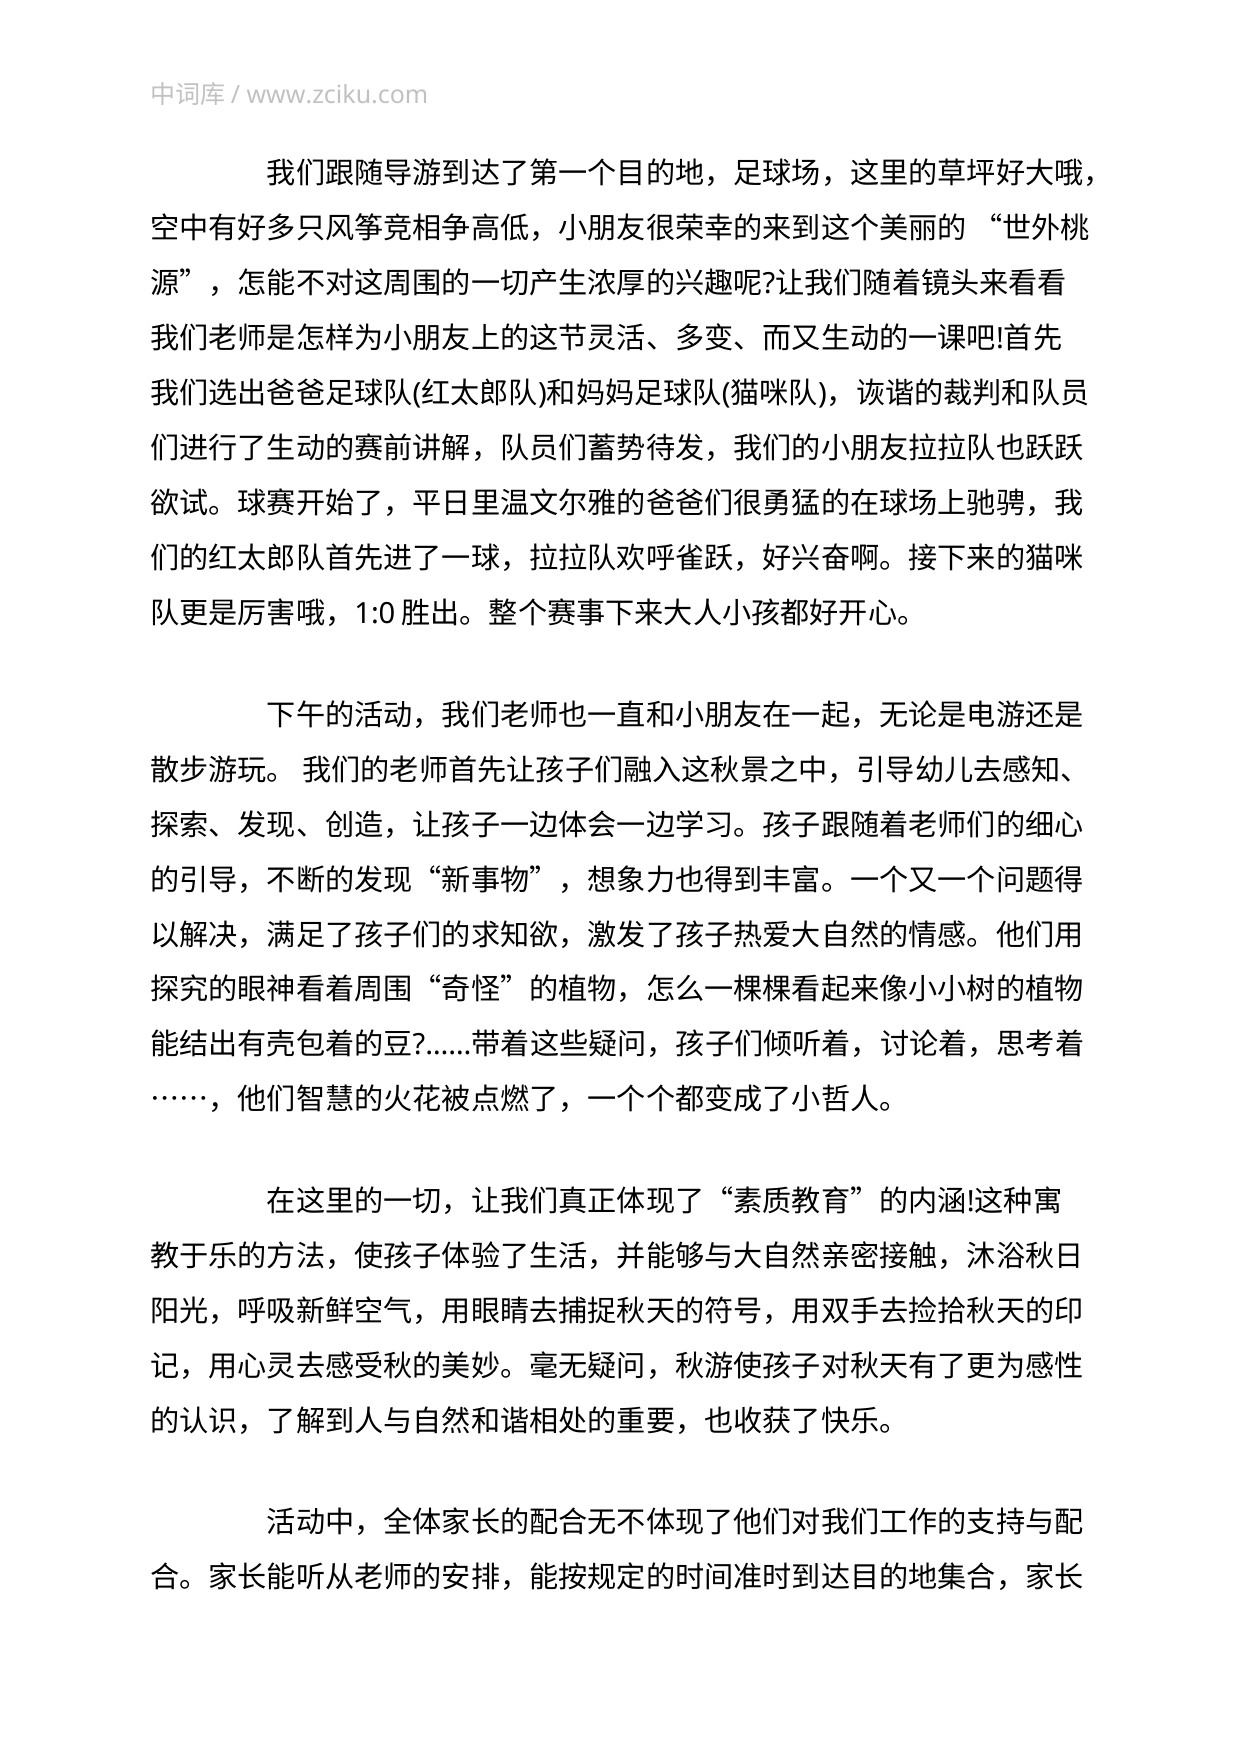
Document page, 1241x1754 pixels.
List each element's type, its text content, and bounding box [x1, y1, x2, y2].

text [150, 1499, 1090, 1596]
text 我们跟随导游到达了第一个目的地，足球场，这里的草坪好大哦，空中有好多只风筝竞相争高低，小朋友很荣幸的来到这个美丽的 “世外桃源”，怎能不对这周围的一切产生浓厚的兴趣呢?让我们随着镜头来看看我们老师是怎样为小朋友上的这节灵活、多变、而又生动的一课吧!首先我们选出爸爸足球队(红太郎队)和妈妈足球队(猫咪队)，诙谐的裁判和队员们进行了生动的赛前讲解，队员们蓄势待发，我们的小朋友拉拉队也跃跃欲试。球赛开始了，平日里温文尔雅的爸爸们很勇猛的在球场上驰骋，我们的红太郎队首先进了一球，拉拉队欢呼雀跃，好兴奋啊。接下来的猫咪队更是厉害哦，1:0胜出。整个赛事下来大人小孩都好开心。 [150, 150, 1090, 632]
text 在这里的一切，让我们真正体现了“素质教育”的内涵!这种寓教于乐的方法，使孩子体验了生活，并能够与大自然亲密接触，沐浴秋日阳光，呼吸新鲜空气，用眼睛去捕捉秋天的符号，用双手去捡拾秋天的印记，用心灵去感受秋的美妙。毫无疑问，秋游使孩子对秋天有了更为感性的认识，了解到人与自然和谐相处的重要，也收获了快乐。 [150, 1178, 1090, 1439]
text 下午的活动，我们老师也一直和小朋友在一起，无论是电游还是散步游玩。 我们的老师首先让孩子们融入这秋景之中，引导幼儿去感知、探索、发现、创造，让孩子一边体会一边学习。孩子跟随着老师们的细心的引导，不断的发现“新事物”，想象力也得到丰富。一个又一个问题得以解决，满足了孩子们的求知欲，激发了孩子热爱大自然的情感。他们用探究的眼神看着周围“奇怪”的植物，怎么一棵棵看起来像小小树的植物能结出有壳包着的豆?……带着这些疑问，孩子们倾听着，讨论着，思考着……，他们智慧的火花被点燃了，一个个都变成了小哲人。 [150, 691, 1090, 1118]
